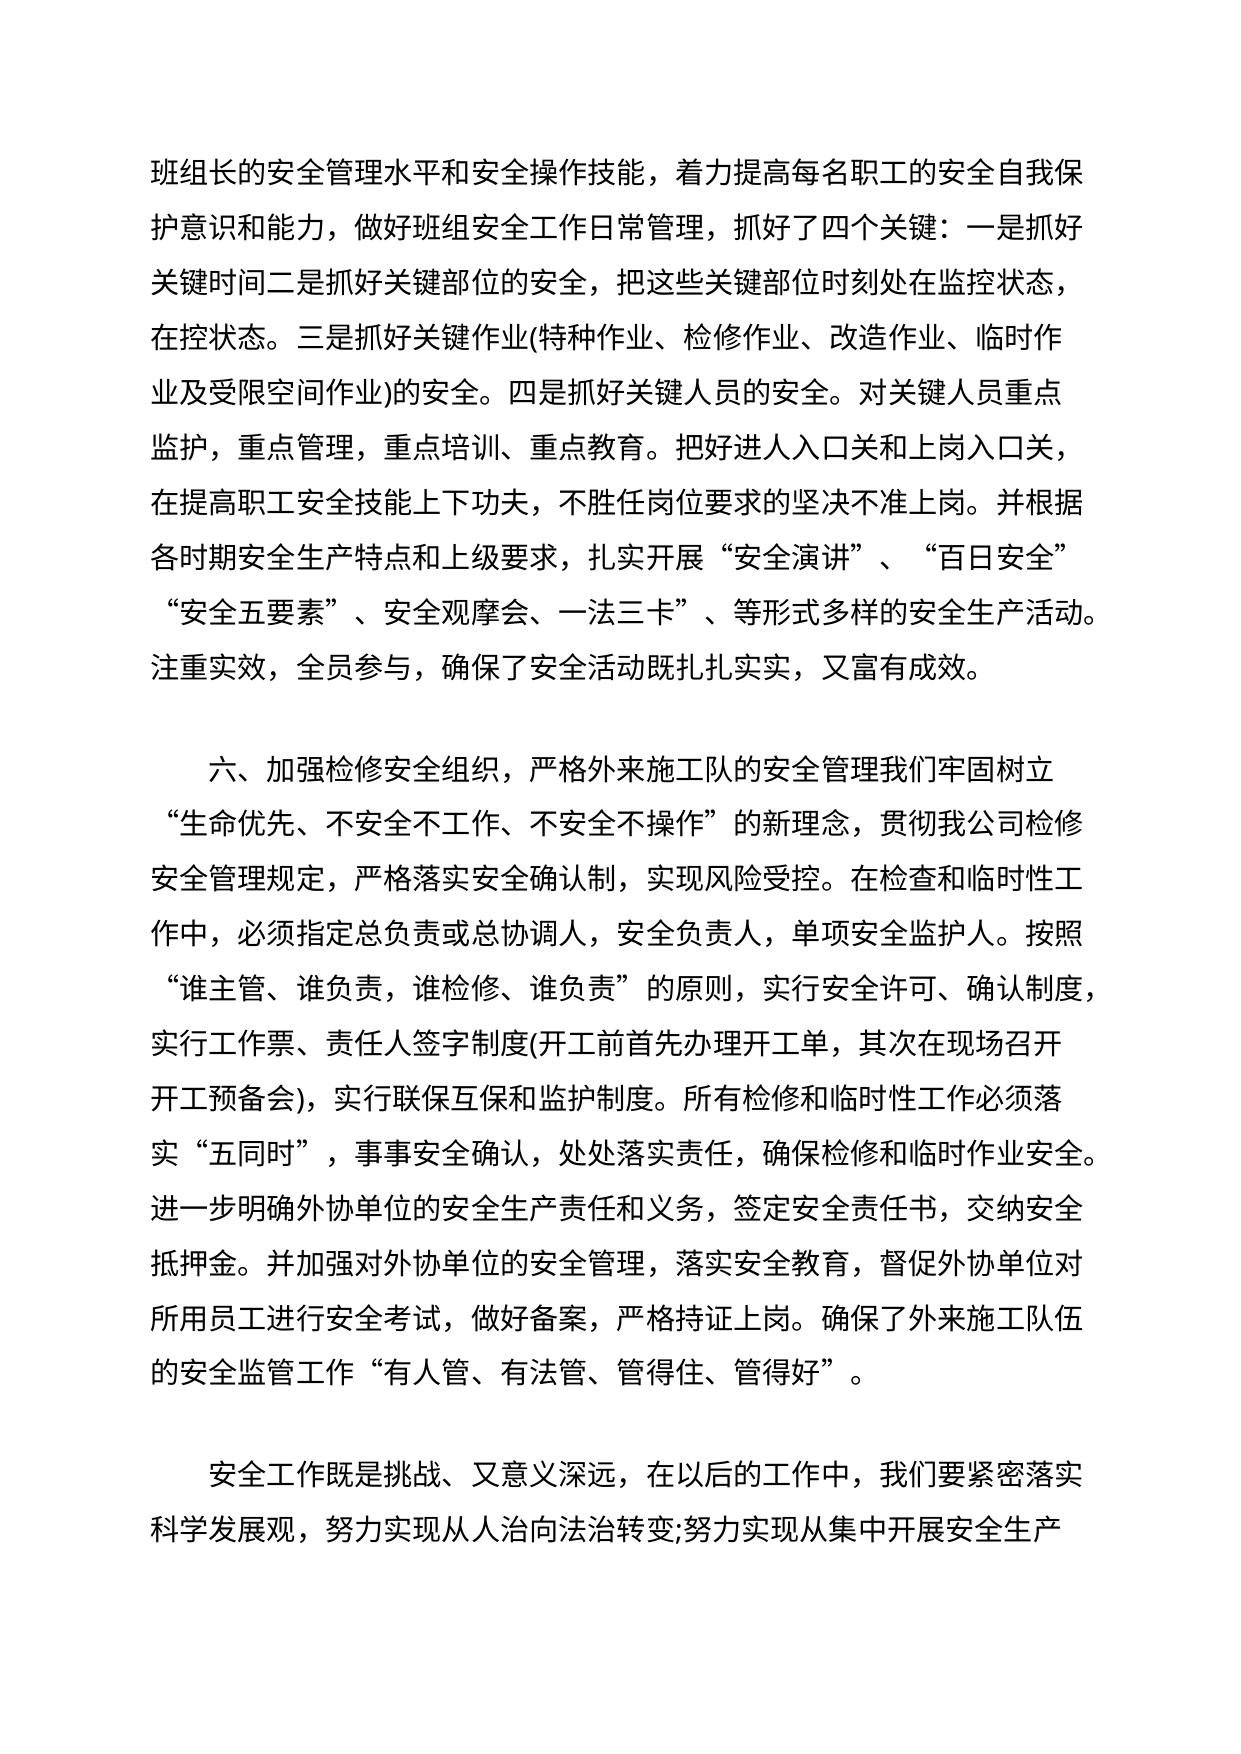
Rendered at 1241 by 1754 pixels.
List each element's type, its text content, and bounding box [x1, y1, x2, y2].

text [150, 1452, 1090, 1549]
text 六、加强检修安全组织，严格外来施工队的安全管理我们牢固树立“生命优先、不安全不工作、不安全不操作”的新理念，贯彻我公司检修安全管理规定，严格落实安全确认制，实现风险受控。在检查和临时性工作中，必须指定总负责或总协调人，安全负责人，单项安全监护人。按照“谁主管、谁负责，谁检修、谁负责”的原则，实行安全许可、确认制度，实行工作票、责任人签字制度(开工前首先办理开工单，其次在现场召开开工预备会)，实行联保互保和监护制度。所有检修和临时性工作必须落实“五同时”，事事安全确认，处处落实责任，确保检修和临时作业安全。进一步明确外协单位的安全生产责任和义务，签定安全责任书，交纳安全抵押金。并加强对外协单位的安全管理，落实安全教育，督促外协单位对所用员工进行安全考试，做好备案，严格持证上岗。确保了外来施工队伍的安全监管工作“有人管、有法管、管得住、管得好”。 [150, 746, 1090, 1392]
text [150, 150, 1090, 687]
